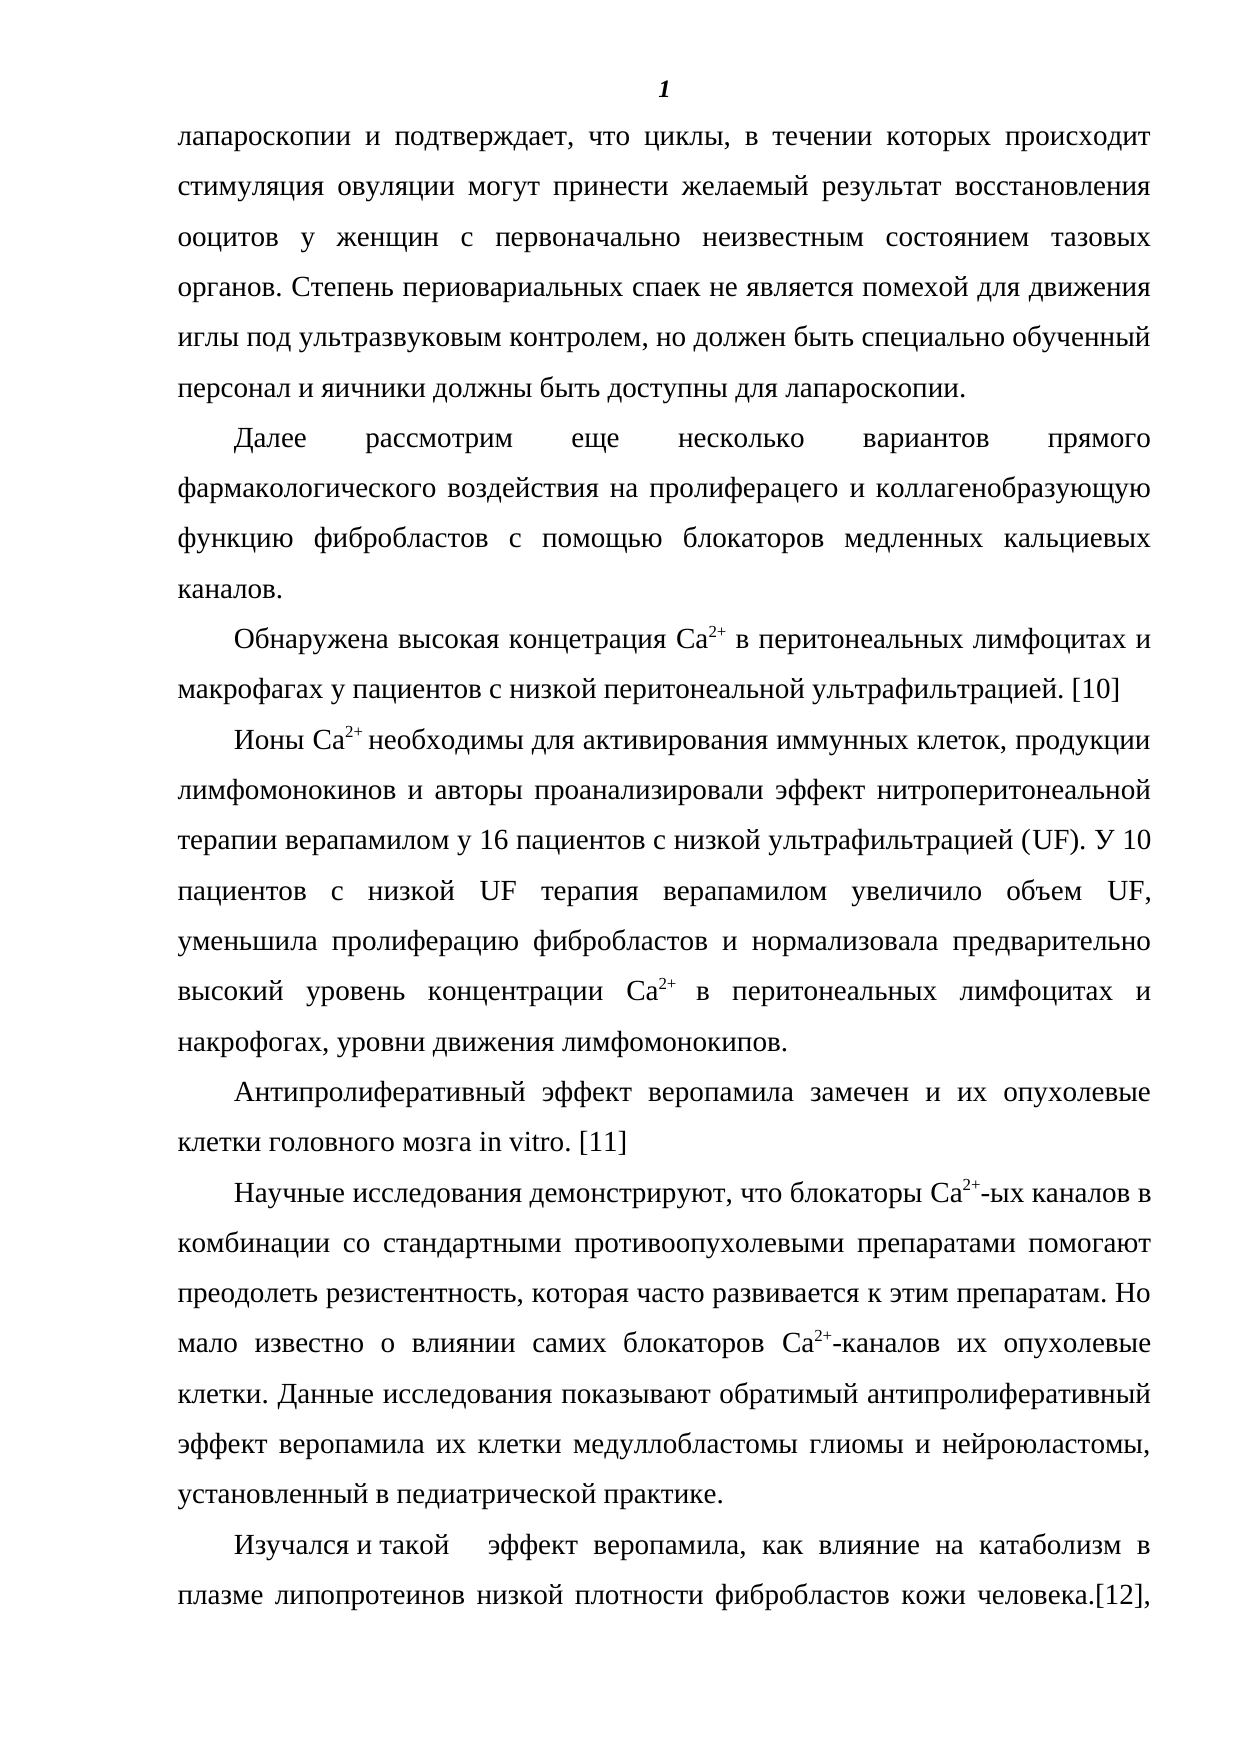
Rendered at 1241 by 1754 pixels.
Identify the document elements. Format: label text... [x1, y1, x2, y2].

text Обнаружена высокая концетрация Ca2+ в перитонеальных лимфоцитах и макрофагах у пациентов с низкой перитонеальной ультрафильтрацией. [10] [177, 621, 1152, 705]
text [177, 118, 1152, 403]
text Антипролиферативный эффект веропамила замечен и их опухолевые клетки головного мозга in vitro. [11] [177, 1074, 1152, 1158]
text Далее рассмотрим еще несколько вариантов прямого фармакологического воздействия на пролиферацего и коллагенобразующую функцию фибробластов с помощью блокаторов медленных кальциевых каналов. [177, 420, 1152, 604]
text Научные исследования демонстрируют, что блокаторы Ca2+-ых каналов в комбинации со стандартными противоопухолевыми препаратами помогают преодолеть резистентность, которая часто развивается к этим препаратам. Но мало известно о влиянии самих блокаторов Ca2+-каналов их опухолевые клетки. Данные исследования показывают обратимый антипролиферативный эффект веропамила их клетки медуллобластомы глиомы и нейроюластомы, установленный в педиатрической практике. [177, 1175, 1152, 1510]
text Ионы Ca2+ необходимы для активирования иммунных клеток, продукции лимфомонокинов и авторы проанализировали эффект нитроперитонеальной терапии верапамилом у 16 пациентов с низкой ультрафильтрацией (UF). У 10 пациентов с низкой UF терапия верапамилом увеличило объем UF, уменьшила пролиферацию фибробластов и нормализовала предварительно высокий уровень концентрации Ca2+ в перитонеальных лимфоцитах и накрофогах, уровни движения лимфомонокипов. [177, 722, 1152, 1057]
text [177, 1527, 1152, 1611]
